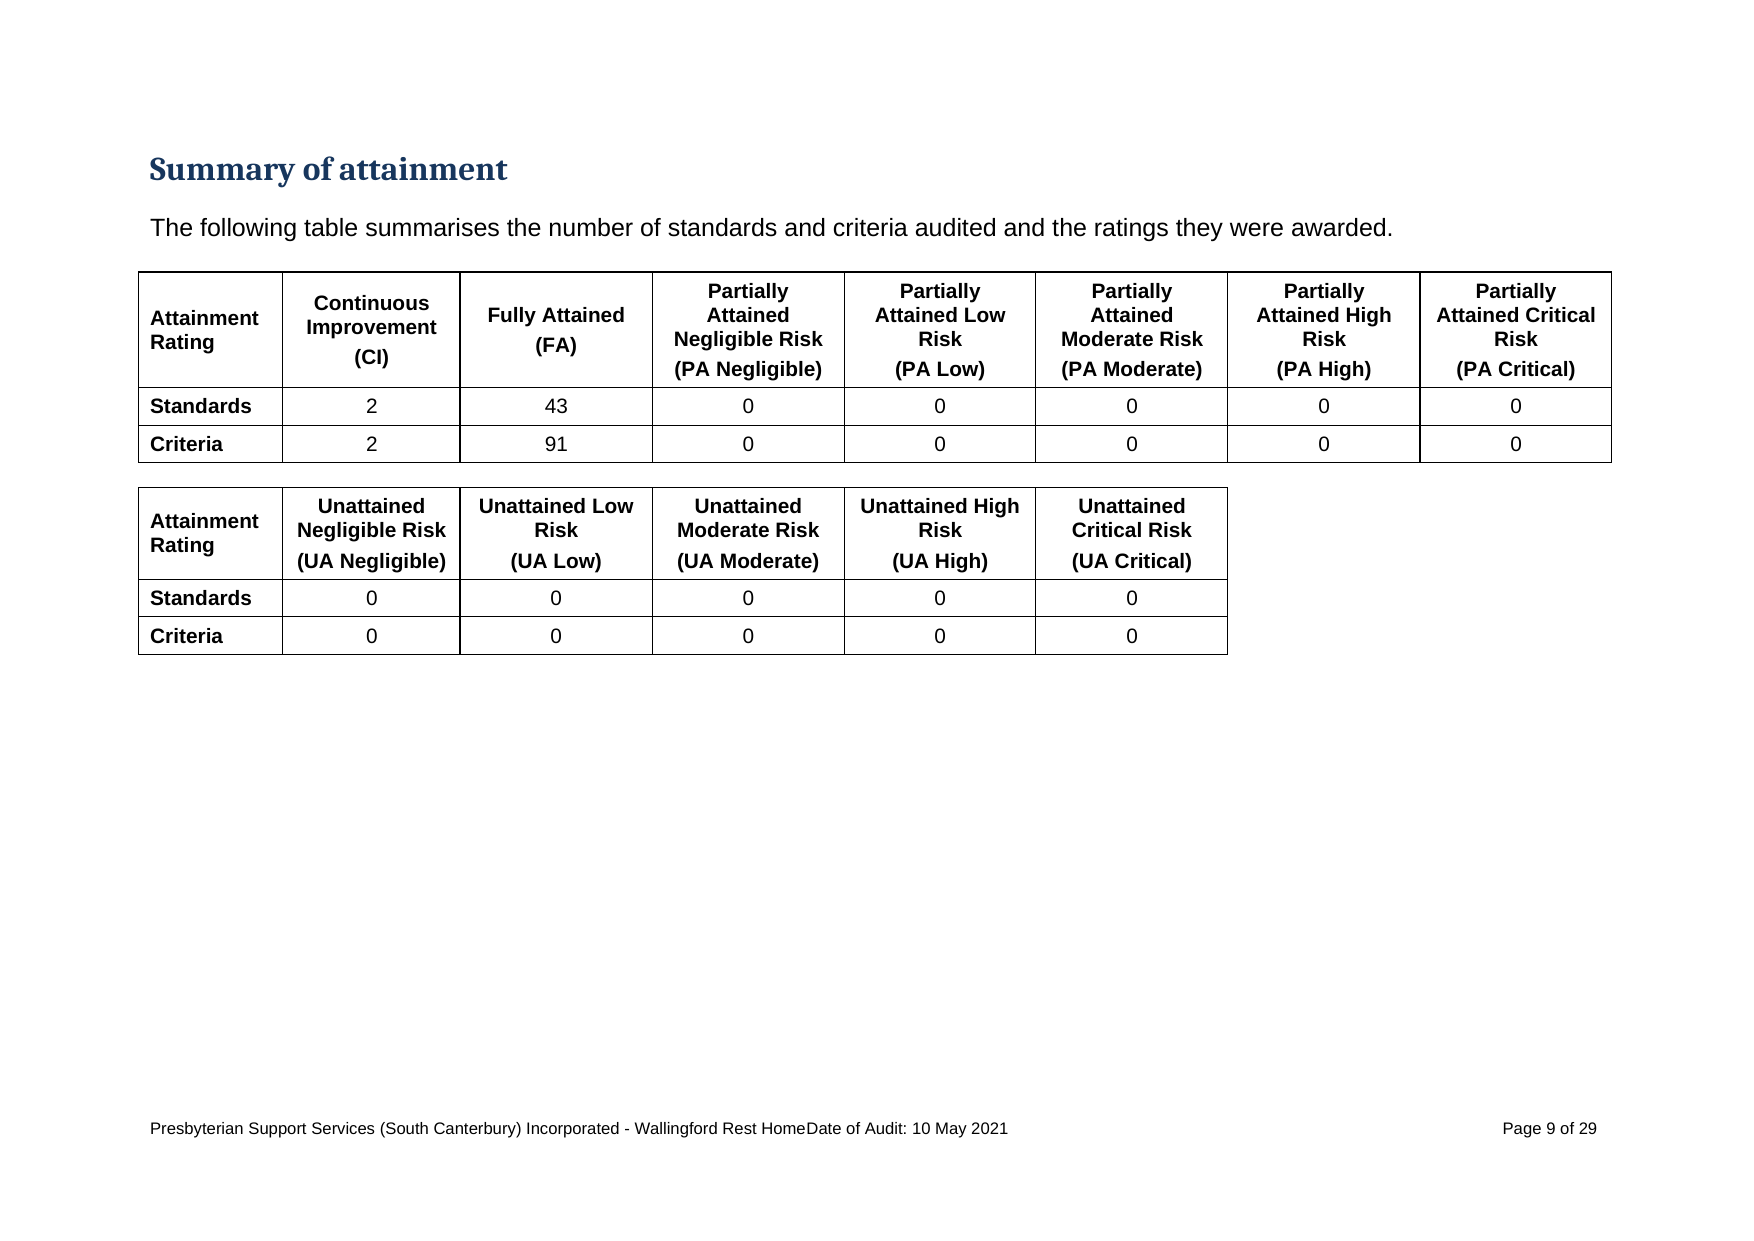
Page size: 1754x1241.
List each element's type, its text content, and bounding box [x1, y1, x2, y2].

table_cell 0 [1036, 388, 1227, 424]
table_cell 0 [1036, 580, 1227, 616]
table_cell Criteria [139, 617, 282, 654]
table_cell 0 [653, 388, 844, 424]
table_header Unattained Low Risk (UA Low) [461, 488, 652, 579]
table_header Fully Attained (FA) [461, 273, 652, 387]
table_header Continuous Improvement (CI) [283, 273, 459, 387]
table_cell Criteria [139, 426, 282, 462]
table_cell 43 [461, 388, 652, 424]
table_cell 0 [1036, 617, 1227, 654]
table_cell 2 [283, 388, 459, 424]
table_header Unattained High Risk (UA High) [845, 488, 1035, 579]
table_header Unattained Negligible Risk (UA Negligible) [283, 488, 459, 579]
table_header Unattained Moderate Risk (UA Moderate) [653, 488, 844, 579]
table_cell 91 [461, 426, 652, 462]
table_header Attainment Rating [139, 273, 282, 387]
table_header Unattained Critical Risk (UA Critical) [1036, 488, 1227, 579]
table_cell 0 [1228, 388, 1419, 424]
table_cell Standards [139, 580, 282, 616]
table_cell 0 [1421, 426, 1611, 462]
table_cell 0 [461, 617, 652, 654]
table_cell 0 [653, 617, 844, 654]
subtitle Summary of attainment [150, 150, 1604, 188]
table_cell 0 [845, 388, 1035, 424]
table_cell 0 [1421, 388, 1611, 424]
table_cell 0 [1036, 426, 1227, 462]
table_cell 0 [653, 426, 844, 462]
table_header Partially Attained Negligible Risk (PA Negligible) [653, 273, 844, 387]
table_cell 0 [1228, 426, 1419, 462]
table_cell 0 [283, 617, 459, 654]
table_cell 2 [283, 426, 459, 462]
table_header Partially Attained Moderate Risk (PA Moderate) [1036, 273, 1227, 387]
table_cell 0 [653, 580, 844, 616]
table_cell 0 [845, 426, 1035, 462]
table_header Partially Attained Critical Risk (PA Critical) [1421, 273, 1611, 387]
table_cell 0 [461, 580, 652, 616]
table_cell 0 [845, 617, 1035, 654]
table_header Partially Attained High Risk (PA High) [1228, 273, 1419, 387]
text The following table summarises the number of standards and criteria audited and the ratings they were awarded. [150, 213, 1604, 242]
table_cell Standards [139, 388, 282, 424]
table_header Attainment Rating [139, 488, 282, 579]
table_cell 0 [845, 580, 1035, 616]
table_cell 0 [283, 580, 459, 616]
table_header Partially Attained Low Risk (PA Low) [845, 273, 1035, 387]
